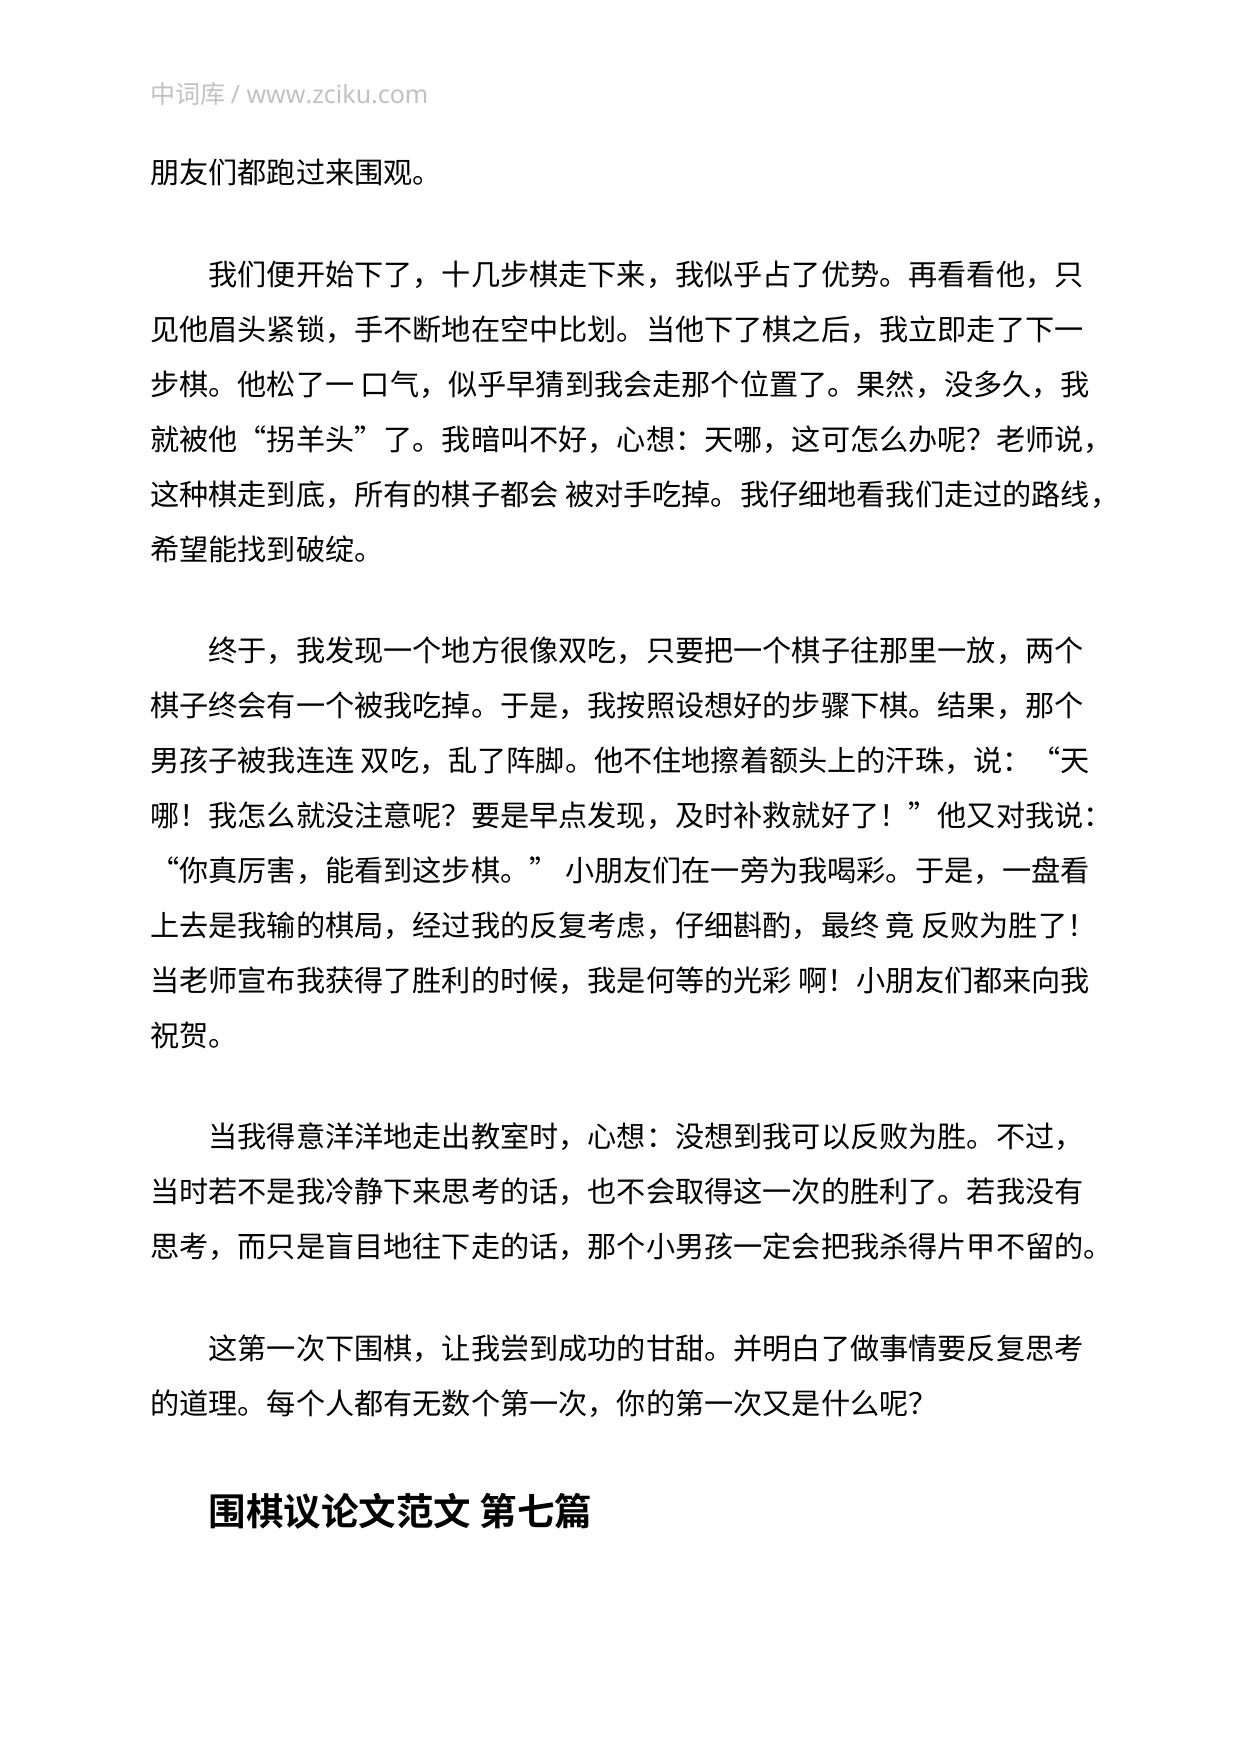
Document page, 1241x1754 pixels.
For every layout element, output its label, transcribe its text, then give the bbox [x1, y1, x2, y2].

text 围棋议论文范文 第七篇 [150, 1482, 1090, 1537]
text 终于，我发现一个地方很像双吃，只要把一个棋子往那里一放，两个棋子终会有一个被我吃掉。于是，我按照设想好的步骤下棋。结果，那个男孩子被我连连 双吃，乱了阵脚。他不住地擦着额头上的汗珠，说：“天哪！我怎么就没注意呢？要是早点发现，及时补救就好了！”他又对我说：“你真厉害，能看到这步棋。” 小朋友们在一旁为我喝彩。于是，一盘看上去是我输的棋局，经过我的反复考虑，仔细斟酌，最终 竟 反败为胜了！当老师宣布我获得了胜利的时候，我是何等的光彩 啊！小朋友们都来向我祝贺。 [150, 628, 1090, 1054]
text 这第一次下围棋，让我尝到成功的甘甜。并明白了做事情要反复思考的道理。每个人都有无数个第一次，你的第一次又是什么呢？ [150, 1326, 1090, 1423]
text 我们便开始下了，十几步棋走下来，我似乎占了优势。再看看他，只见他眉头紧锁，手不断地在空中比划。当他下了棋之后，我立即走了下一步棋。他松了一 口气，似乎早猜到我会走那个位置了。果然，没多久，我就被他“拐羊头”了。我暗叫不好，心想：天哪，这可怎么办呢？老师说，这种棋走到底，所有的棋子都会 被对手吃掉。我仔细地看我们走过的路线，希望能找到破绽。 [150, 252, 1090, 568]
text 当我得意洋洋地走出教室时，心想：没想到我可以反败为胜。不过，当时若不是我冷静下来思考的话，也不会取得这一次的胜利了。若我没有思考，而只是盲目地往下走的话，那个小男孩一定会把我杀得片甲不留的。 [150, 1114, 1090, 1266]
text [150, 150, 1090, 192]
